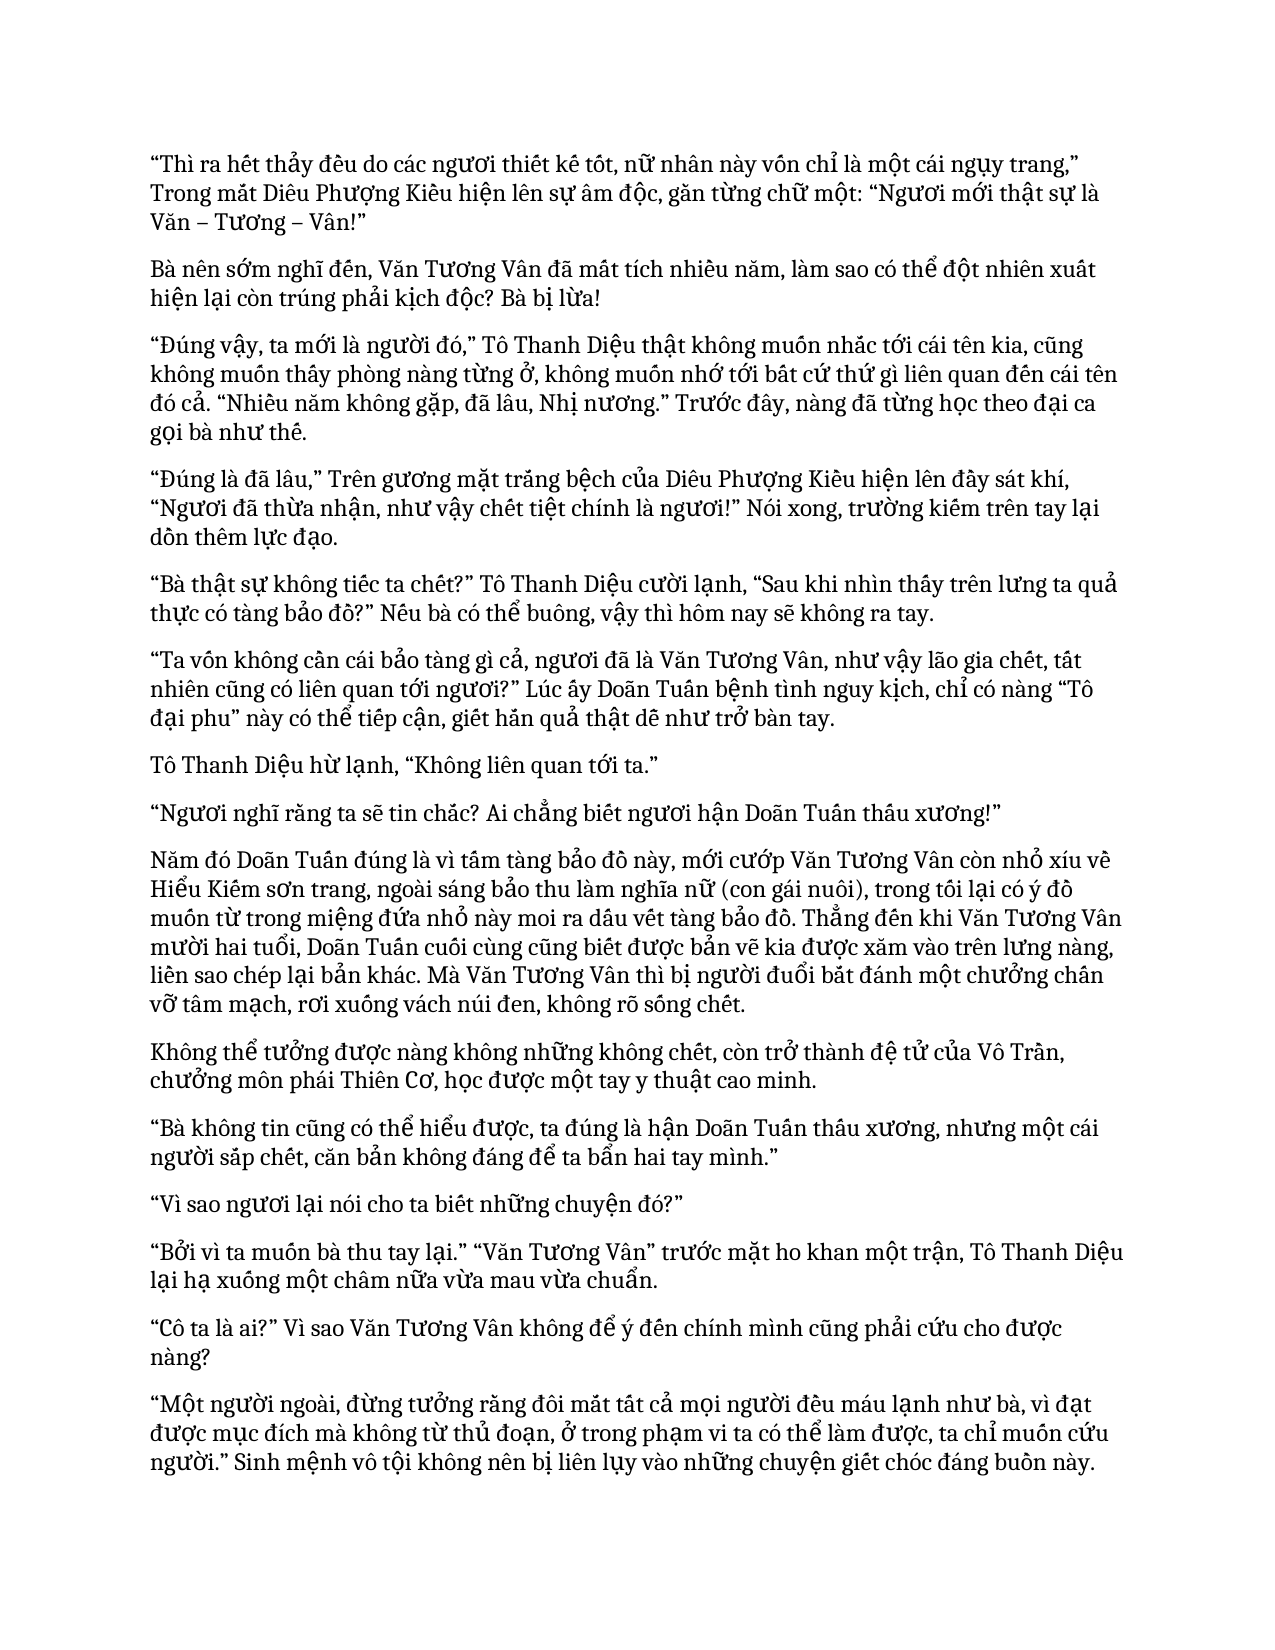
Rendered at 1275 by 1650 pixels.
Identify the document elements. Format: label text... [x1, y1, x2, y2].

text Năm đó Doãn Tuấn đúng là vì tấm tàng bảo đồ này, mới cướp Văn Tương Vân còn nhỏ xíu về Hiểu Kiếm sơn trang, ngoài sáng bảo thu làm nghĩa nữ (con gái nuôi), trong tối lại có ý đồ muốn từ trong miệng đứa nhỏ này moi ra dấu vết tàng bảo đồ. Thẳng đến khi Văn Tương Vân mười hai tuổi, Doãn Tuấn cuối cùng cũng biết được bản vẽ kia được xăm vào trên lưng nàng, liền sao chép lại bản khác. Mà Văn Tương Vân thì bị người đuổi bắt đánh một chưởng chấn vỡ tâm mạch, rơi xuống vách núi đen, không rõ sống chết. [150, 846, 1125, 1019]
text “Ngươi nghĩ rằng ta sẽ tin chắc? Ai chẳng biết ngươi hận Doãn Tuấn thấu xương!” [150, 799, 1125, 827]
text Bà nên sớm nghĩ đến, Văn Tương Vân đã mất tích nhiều năm, làm sao có thể đột nhiên xuất hiện lại còn trúng phải kịch độc? Bà bị lừa! [150, 255, 1125, 312]
text “Đúng là đã lâu,” Trên gương mặt trắng bệch của Diêu Phượng Kiều hiện lên đầy sát khí, “Ngươi đã thừa nhận, như vậy chết tiệt chính là ngươi!” Nói xong, trường kiếm trên tay lại dồn thêm lực đạo. [150, 465, 1125, 551]
text “Bà không tin cũng có thể hiểu được, ta đúng là hận Doãn Tuấn thấu xương, nhưng một cái người sắp chết, căn bản không đáng để ta bẩn hai tay mình.” [150, 1114, 1125, 1171]
text Tô Thanh Diệu hừ lạnh, “Không liên quan tới ta.” [150, 751, 1125, 780]
text “Đúng vậy, ta mới là người đó,” Tô Thanh Diệu thật không muốn nhắc tới cái tên kia, cũng không muốn thấy phòng nàng từng ở, không muốn nhớ tới bất cứ thứ gì liên quan đến cái tên đó cả. “Nhiều năm không gặp, đã lâu, Nhị nương.” Trước đây, nàng đã từng học theo đại ca gọi bà như thế. [150, 331, 1125, 446]
text “Vì sao ngươi lại nói cho ta biết những chuyện đó?” [150, 1190, 1125, 1219]
text Không thể tưởng được nàng không những không chết, còn trở thành đệ tử của Vô Trần, chưởng môn phái Thiên Cơ, học được một tay y thuật cao minh. [150, 1037, 1125, 1095]
text “Thì ra hết thảy đều do các ngươi thiết kế tốt, nữ nhân này vốn chỉ là một cái ngụy trang,” Trong mắt Diêu Phượng Kiều hiện lên sự âm độc, gằn từng chữ một: “Ngươi mới thật sự là Văn – Tương – Vân!” [150, 150, 1125, 236]
text “Ta vốn không cần cái bảo tàng gì cả, ngươi đã là Văn Tương Vân, như vậy lão gia chết, tất nhiên cũng có liên quan tới ngươi?” Lúc ấy Doãn Tuấn bệnh tình nguy kịch, chỉ có nàng “Tô đại phu” này có thể tiếp cận, giết hắn quả thật dễ như trở bàn tay. [150, 646, 1125, 732]
text “Cô ta là ai?” Vì sao Văn Tương Vân không để ý đến chính mình cũng phải cứu cho được nàng? [150, 1314, 1125, 1371]
text “Một người ngoài, đừng tưởng rằng đôi mắt tất cả mọi người đều máu lạnh như bà, vì đạt được mục đích mà không từ thủ đoạn, ở trong phạm vi ta có thể làm được, ta chỉ muốn cứu người.” Sinh mệnh vô tội không nên bị liên lụy vào những chuyện giết chóc đáng buồn này. [150, 1390, 1125, 1476]
text “Bà thật sự không tiếc ta chết?” Tô Thanh Diệu cười lạnh, “Sau khi nhìn thấy trên lưng ta quả thực có tàng bảo đồ?” Nếu bà có thể buông, vậy thì hôm nay sẽ không ra tay. [150, 570, 1125, 627]
text “Bởi vì ta muốn bà thu tay lại.” “Văn Tương Vân” trước mặt ho khan một trận, Tô Thanh Diệu lại hạ xuống một châm nữa vừa mau vừa chuẩn. [150, 1237, 1125, 1295]
